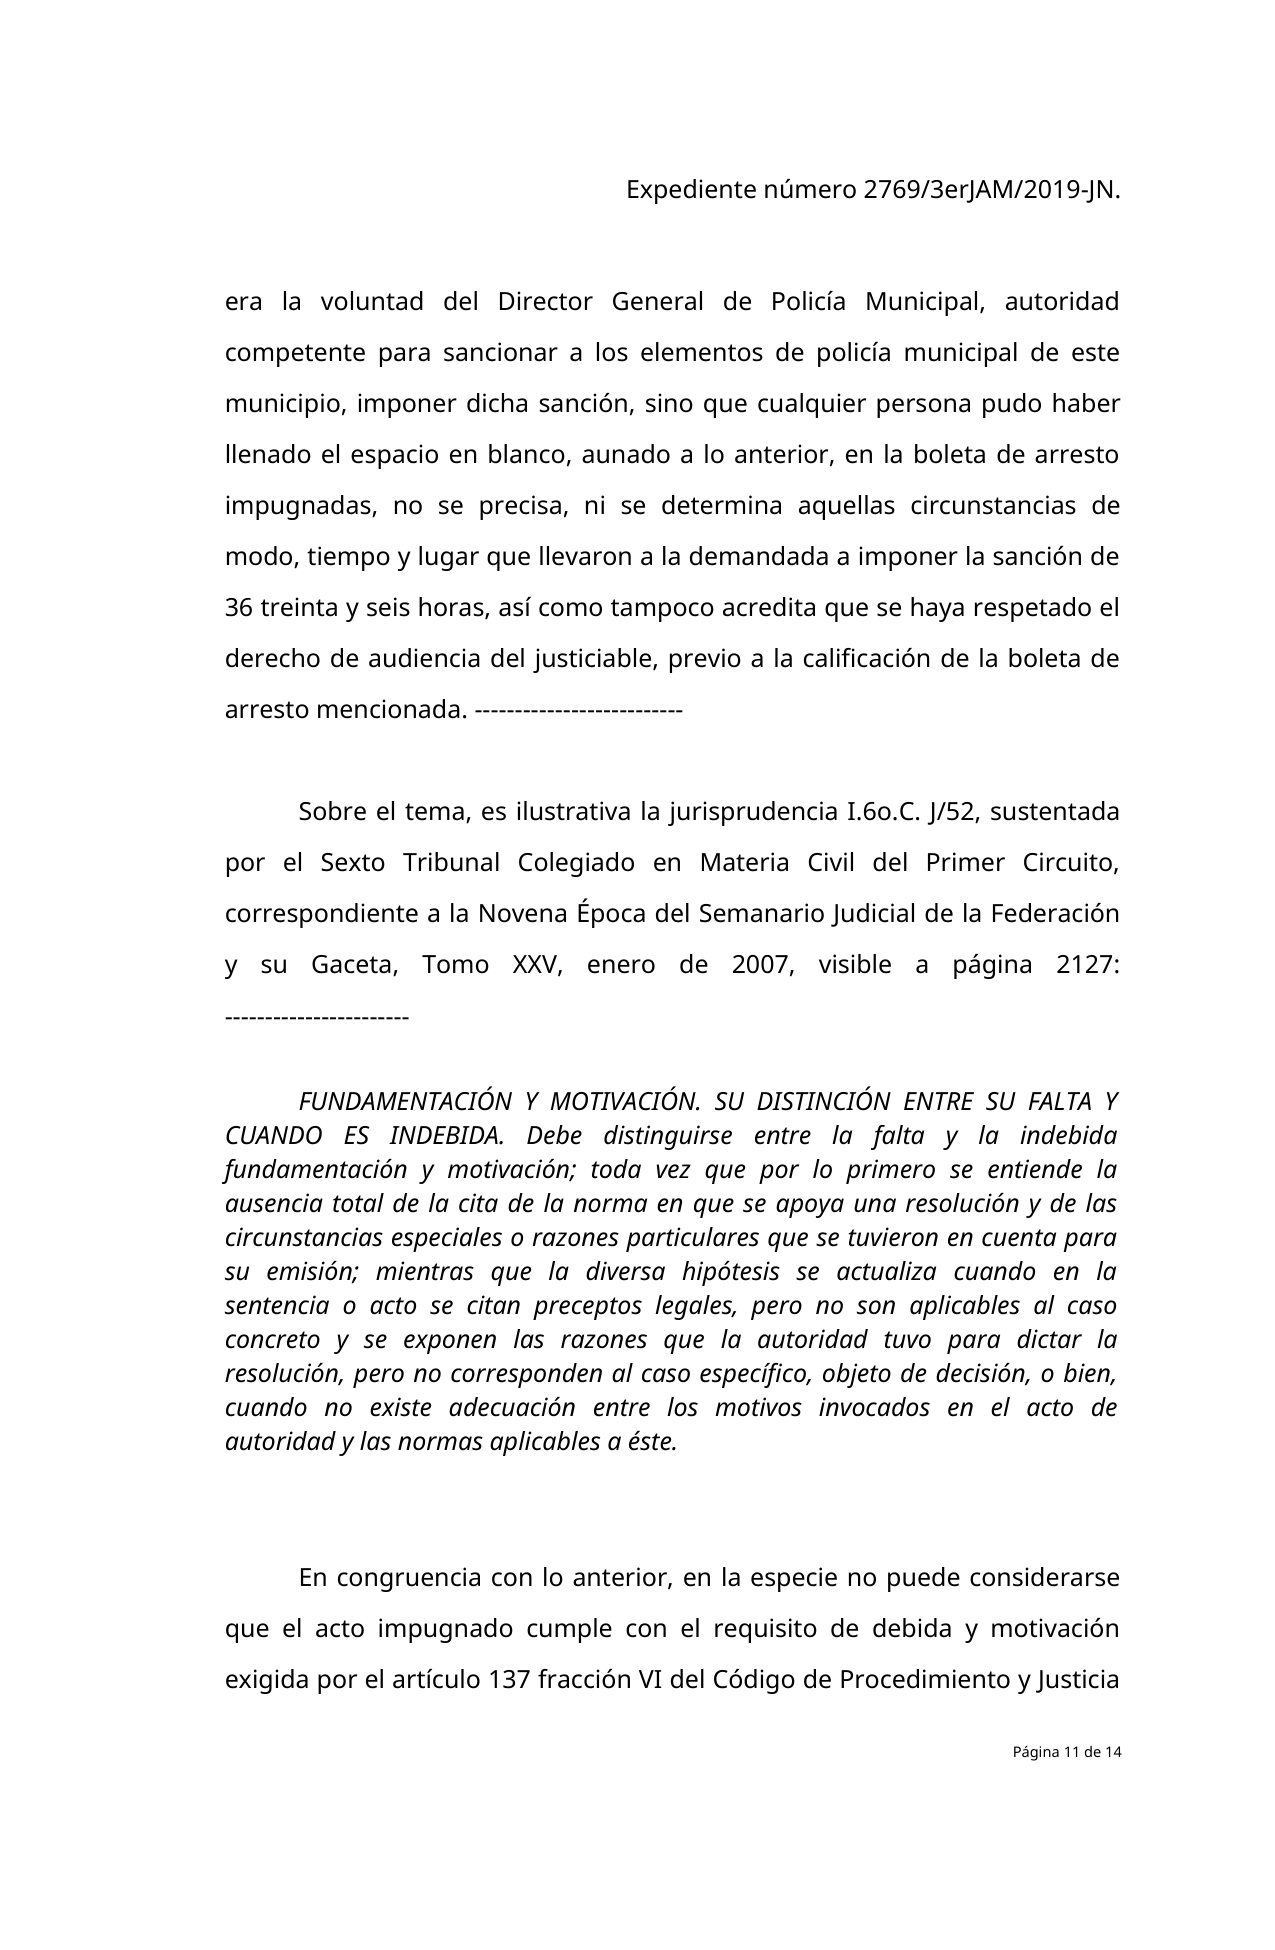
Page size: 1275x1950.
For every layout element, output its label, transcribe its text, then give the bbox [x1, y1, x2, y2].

text Sobre el tema, es ilustrativa la jurisprudencia I.6o.C. J/52, sustentada por el Sexto Tribunal Colegiado en Materia Civil del Primer Circuito, correspondiente a la Novena Época del Semanario Judicial de la Federación y su Gaceta, Tomo XXV, enero de 2007, visible a página 2127: ----------------------- [224, 794, 1121, 1032]
text FUNDAMENTACIÓN Y MOTIVACIÓN. SU DISTINCIÓN ENTRE SU FALTA Y CUANDO ES INDEBIDA. Debe distinguirse entre la falta y la indebida fundamentación y motivación; toda vez que por lo primero se entiende la ausencia total de la cita de la norma en que se apoya una resolución y de las circunstancias especiales o razones particulares que se tuvieron en cuenta para su emisión; mientras que la diversa hipótesis se actualiza cuando en la sentencia o acto se citan preceptos legales, pero no son aplicables al caso concreto y se exponen las razones que la autoridad tuvo para dictar la resolución, pero no corresponden al caso específico, objeto de decisión, o bien, cuando no existe adecuación entre los motivos invocados en el acto de autoridad y las normas aplicables a éste. [224, 1083, 1121, 1458]
